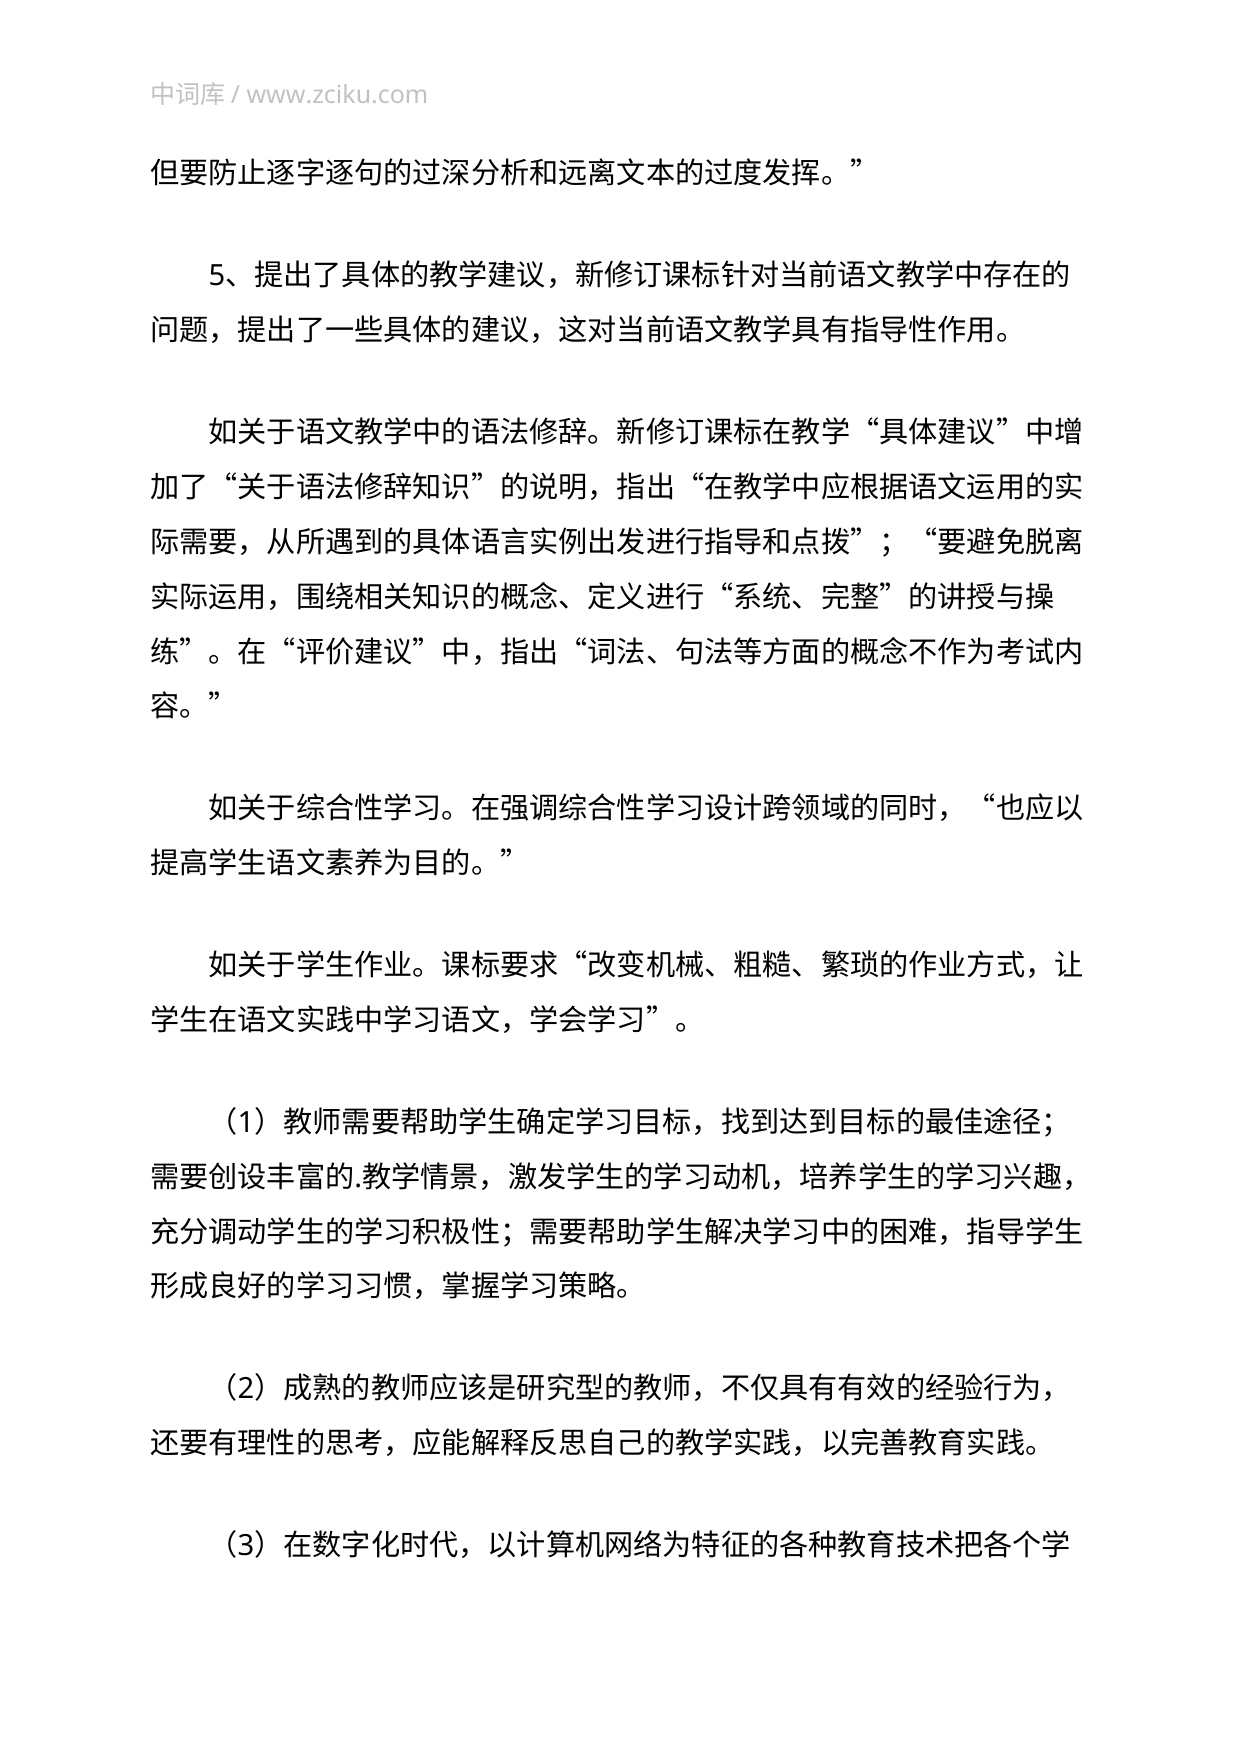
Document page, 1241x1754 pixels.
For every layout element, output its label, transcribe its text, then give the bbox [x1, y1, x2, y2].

text （1）教师需要帮助学生确定学习目标，找到达到目标的最佳途径；需要创设丰富的.教学情景，激发学生的学习动机，培养学生的学习兴趣，充分调动学生的学习积极性；需要帮助学生解决学习中的困难，指导学生形成良好的学习习惯，掌握学习策略。 [150, 1098, 1090, 1305]
text 如关于综合性学习。在强调综合性学习设计跨领域的同时，“也应以提高学生语文素养为目的。” [150, 785, 1090, 882]
text 如关于语文教学中的语法修辞。新修订课标在教学“具体建议”中增加了“关于语法修辞知识”的说明，指出“在教学中应根据语文运用的实际需要，从所遇到的具体语言实例出发进行指导和点拨”；“要避免脱离实际运用，围绕相关知识的概念、定义进行“系统、完整”的讲授与操练”。在“评价建议”中，指出“词法、句法等方面的概念不作为考试内容。” [150, 408, 1090, 725]
text （2）成熟的教师应该是研究型的教师，不仅具有有效的经验行为，还要有理性的思考，应能解释反思自己的教学实践，以完善教育实践。 [150, 1365, 1090, 1462]
text 5、提出了具体的教学建议，新修订课标针对当前语文教学中存在的问题，提出了一些具体的建议，这对当前语文教学具有指导性作用。 [150, 252, 1090, 349]
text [150, 150, 1090, 192]
text 如关于学生作业。课标要求“改变机械、粗糙、繁琐的作业方式，让学生在语文实践中学习语文，学会学习”。 [150, 941, 1090, 1039]
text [150, 1522, 1090, 1564]
